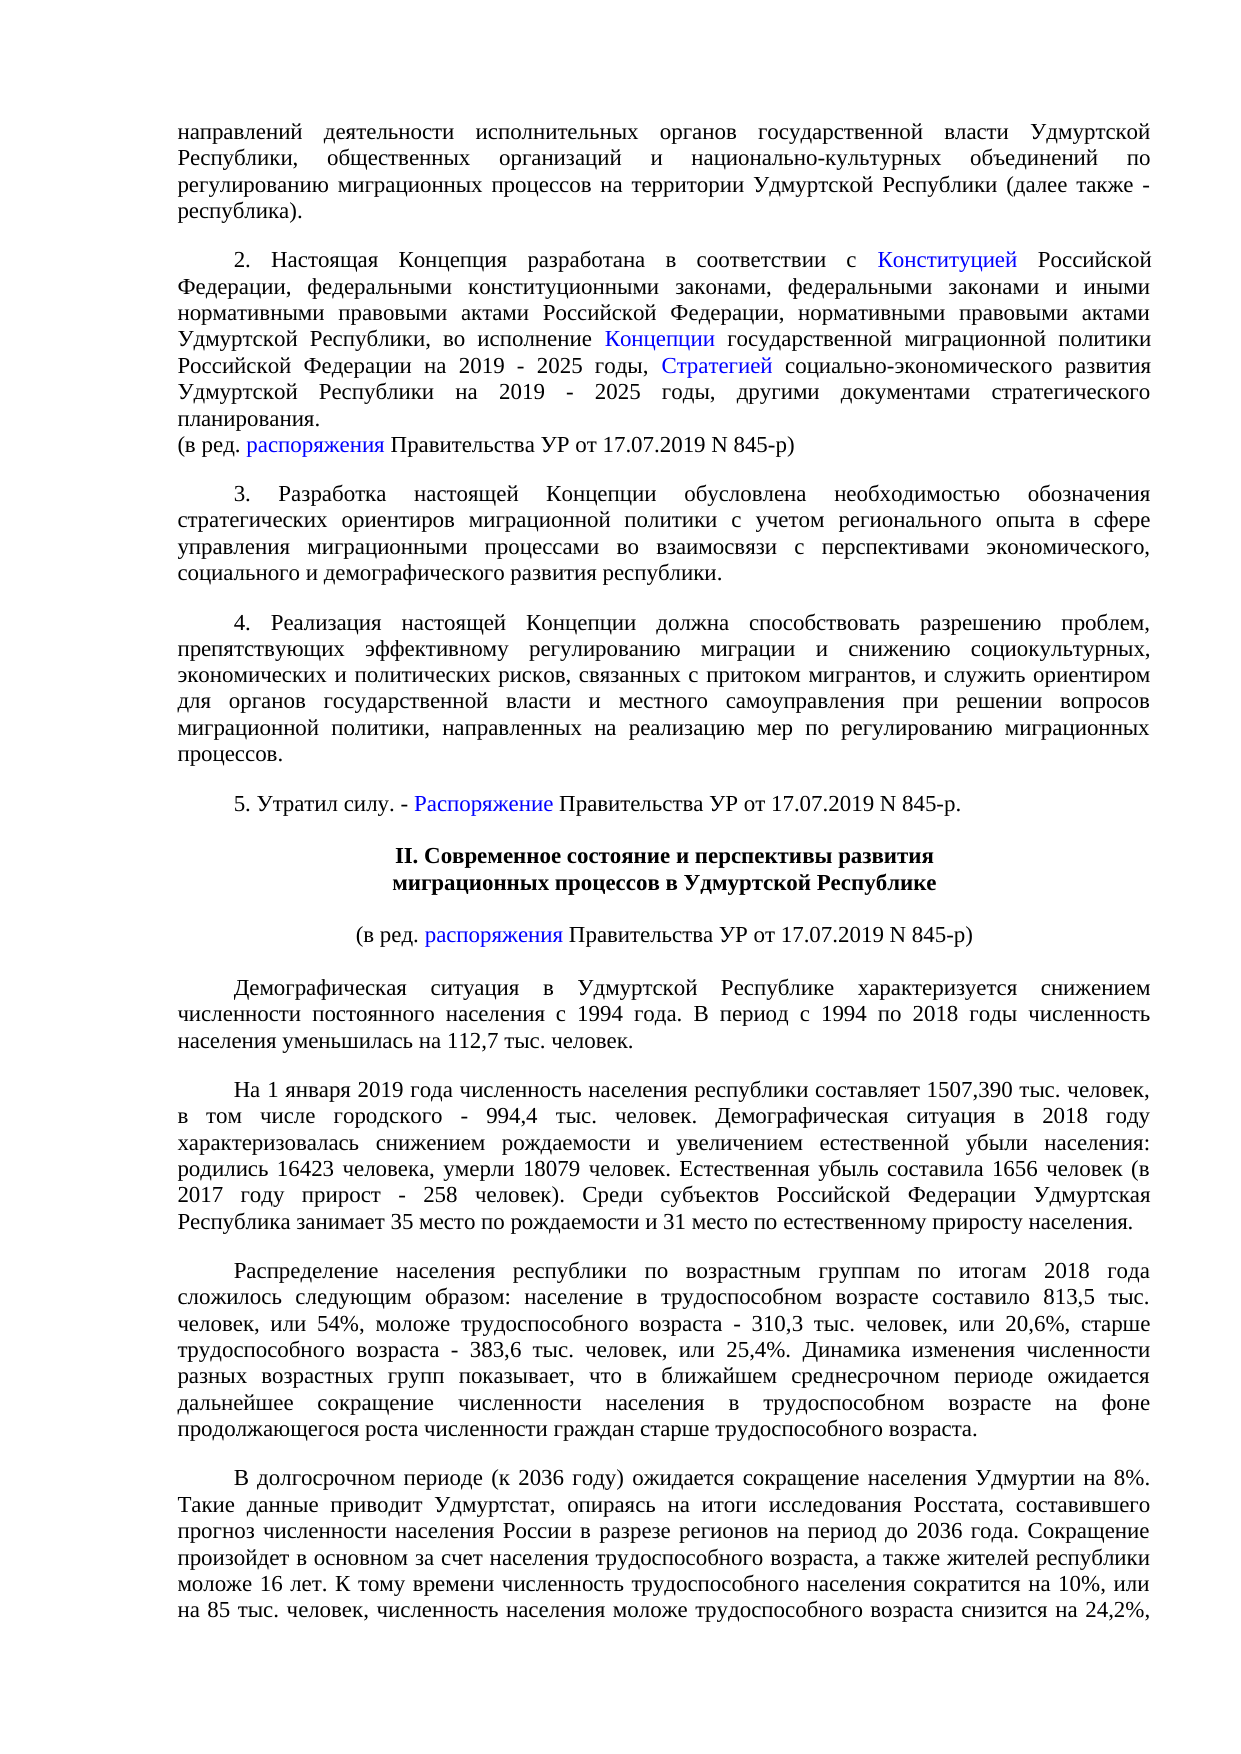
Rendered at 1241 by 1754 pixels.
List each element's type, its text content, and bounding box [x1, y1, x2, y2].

text На 1 января 2019 года численность населения республики составляет 1507,390 тыс. человек, в том числе городского - 994,4 тыс. человек. Демографическая ситуация в 2018 году характеризовалась снижением рождаемости и увеличением естественной убыли населения: родились 16423 человека, умерли 18079 человек. Естественная убыль составила 1656 человек (в 2017 году прирост - 258 человек). Среди субъектов Российской Федерации Удмуртская Республика занимает 35 место по рождаемости и 31 место по естественному приросту населения. [177, 1076, 1152, 1234]
text 2. Настоящая Концепция разработана в соответствии с Конституцией Российской Федерации, федеральными конституционными законами, федеральными законами и иными нормативными правовыми актами Российской Федерации, нормативными правовыми актами Удмуртской Республики, во исполнение Концепции государственной миграционной политики Российской Федерации на 2019 - 2025 годы, Стратегией социально-экономического развития Удмуртской Республики на 2019 - 2025 годы, другими документами стратегического планирования. [177, 246, 1152, 431]
title миграционных процессов в Удмуртской Республике [177, 869, 1152, 895]
text 4. Реализация настоящей Концепции должна способствовать разрешению проблем, препятствующих эффективному регулированию миграции и снижению социокультурных, экономических и политических рисков, связанных с притоком мигрантов, и служить ориентиром для органов государственной власти и местного самоуправления при решении вопросов миграционной политики, направленных на реализацию мер по регулированию миграционных процессов. [177, 608, 1152, 767]
text 3. Разработка настоящей Концепции обусловлена необходимостью обозначения стратегических ориентиров миграционной политики с учетом регионального опыта в сфере управления миграционными процессами во взаимосвязи с перспективами экономического, социального и демографического развития республики. [177, 480, 1152, 586]
text Демографическая ситуация в Удмуртской Республике характеризуется снижением численности постоянного населения с 1994 года. В период с 1994 по 2018 годы численность населения уменьшилась на 112,7 тыс. человек. [177, 974, 1152, 1053]
text (в ред. распоряжения Правительства УР от 17.07.2019 N 845-р) [177, 431, 1152, 457]
text Распределение населения республики по возрастным группам по итогам 2018 года сложилось следующим образом: население в трудоспособном возрасте составило 813,5 тыс. человек, или 54%, моложе трудоспособного возраста - 310,3 тыс. человек, или 20,6%, старше трудоспособного возраста - 383,6 тыс. человек, или 25,4%. Динамика изменения численности разных возрастных групп показывает, что в ближайшем среднесрочном периоде ожидается дальнейшее сокращение численности населения в трудоспособном возрасте на фоне продолжающегося роста численности граждан старше трудоспособного возраста. [177, 1257, 1152, 1442]
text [177, 118, 1152, 223]
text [177, 1464, 1152, 1623]
title II. Современное состояние и перспективы развития [177, 842, 1152, 869]
text 5. Утратил силу. - Распоряжение Правительства УР от 17.07.2019 N 845-р. [177, 789, 1152, 816]
text (в ред. распоряжения Правительства УР от 17.07.2019 N 845-р) [177, 921, 1152, 948]
